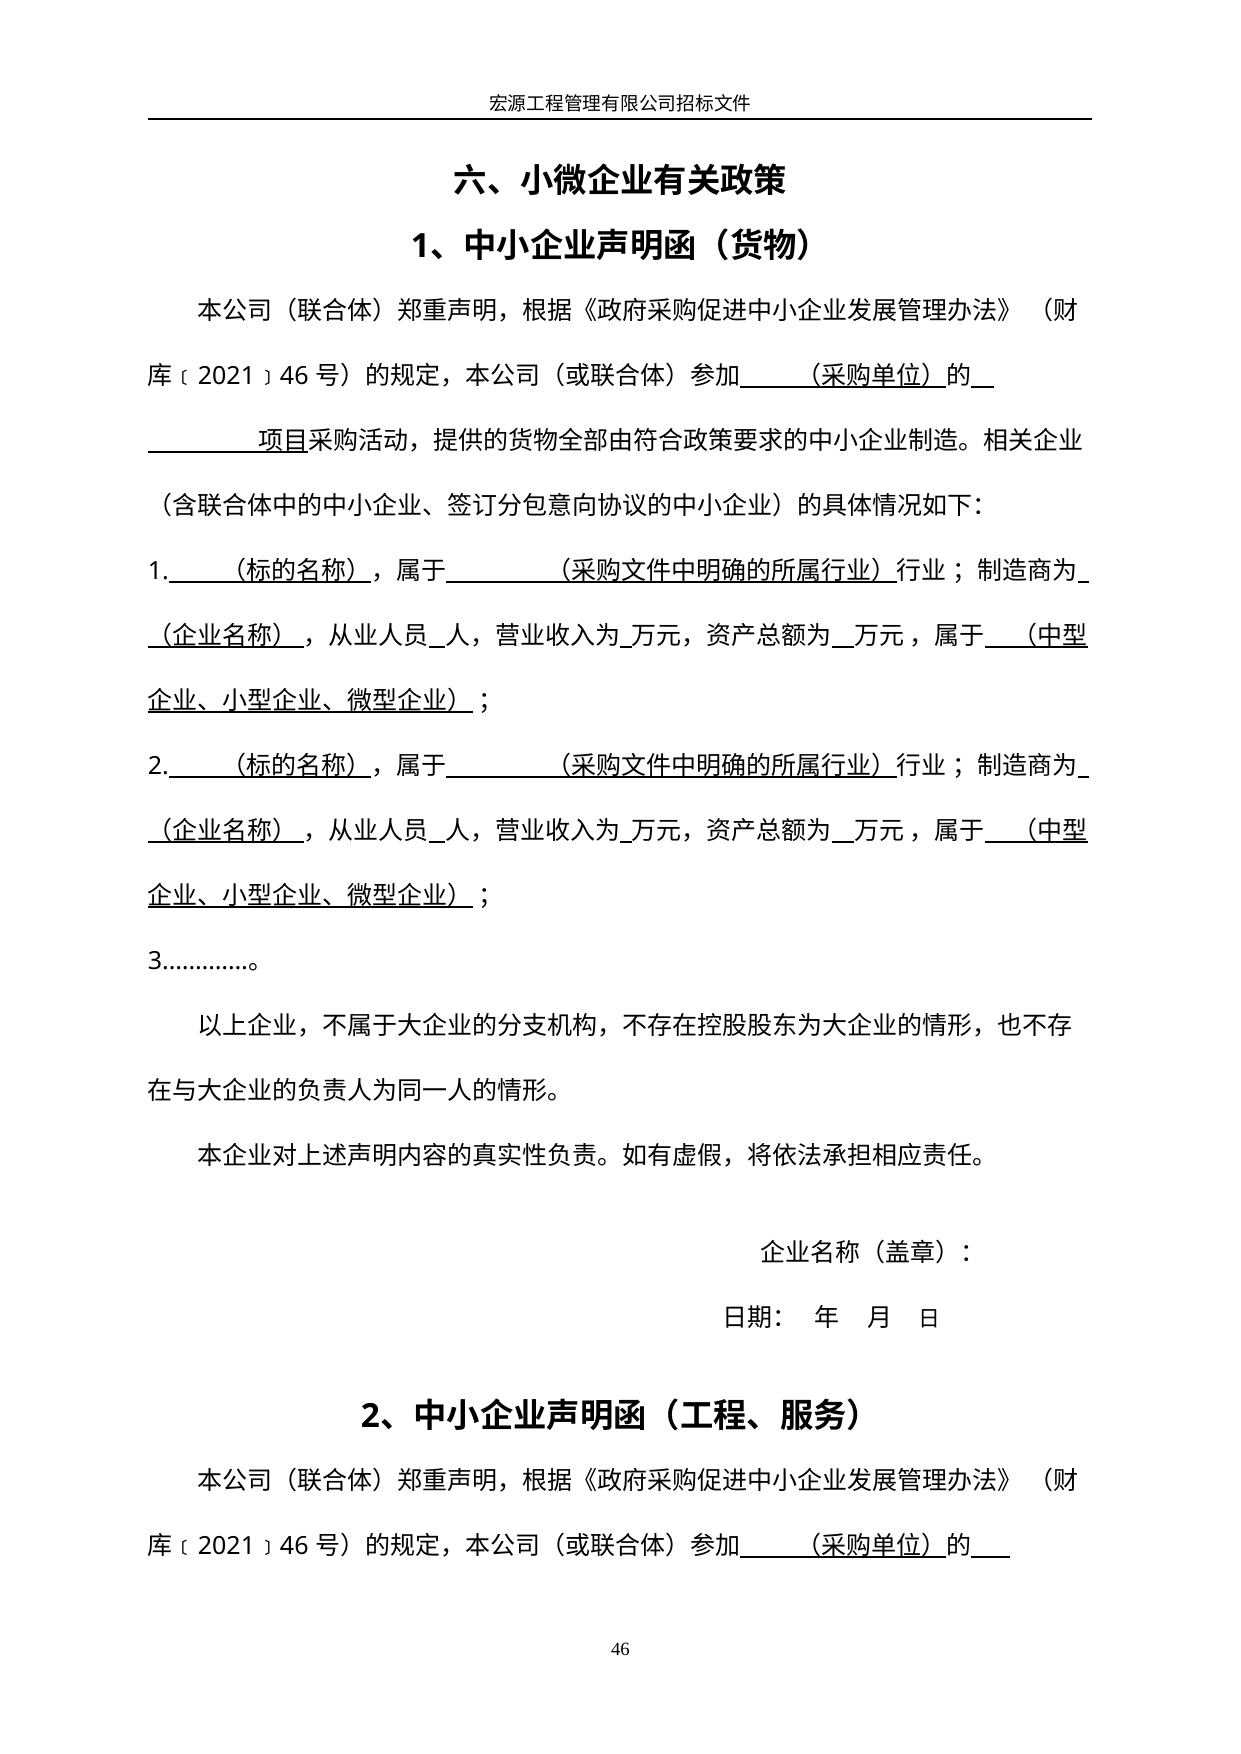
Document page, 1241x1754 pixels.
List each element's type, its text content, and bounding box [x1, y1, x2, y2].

text 六、小微企业有关政策 [148, 146, 1092, 211]
text 本公司（联合体）郑重声明，根据《政府采购促进中小企业发展管理办法》 （财库﹝2021﹞46 号）的规定，本公司（或联合体）参加 （采购单位）的 [148, 276, 1092, 406]
text 以上企业，不属于大企业的分支机构，不存在控股股东为大企业的情形，也不存在与大企业的负责人为同一人的情形。 [148, 991, 1092, 1121]
text 2、中小企业声明函（工程、服务） [148, 1381, 1092, 1446]
text 本公司（联合体）郑重声明，根据《政府采购促进中小企业发展管理办法》 （财库﹝2021﹞46 号）的规定，本公司（或联合体）参加 （采购单位）的 [148, 1446, 1092, 1576]
text 日期： 年 月 日 [148, 1283, 1049, 1348]
text 1、中小企业声明函（货物） [148, 211, 1092, 276]
text 企业名称（盖章）： [148, 1218, 1049, 1283]
text 本企业对上述声明内容的真实性负责。如有虚假，将依法承担相应责任。 [148, 1121, 1092, 1186]
text 项目采购活动，提供的货物全部由符合政策要求的中小企业制造。相关企业（含联合体中的中小企业、签订分包意向协议的中小企业）的具体情况如下： [148, 406, 1092, 536]
text 2. （标的名称），属于 （采购文件中明确的所属行业）行业 ；制造商为 （企业名称） ，从业人员 人，营业收入为 万元，资产总额为 万元 ，属于 （中型企业、小型企业、微型企业） ； [148, 731, 1092, 926]
text 3.…………。 [148, 926, 1092, 991]
text 1. （标的名称），属于 （采购文件中明确的所属行业）行业 ；制造商为 （企业名称） ，从业人员 人，营业收入为 万元，资产总额为 万元 ，属于 （中型企业、小型企业、微型企业） ； [148, 536, 1092, 731]
